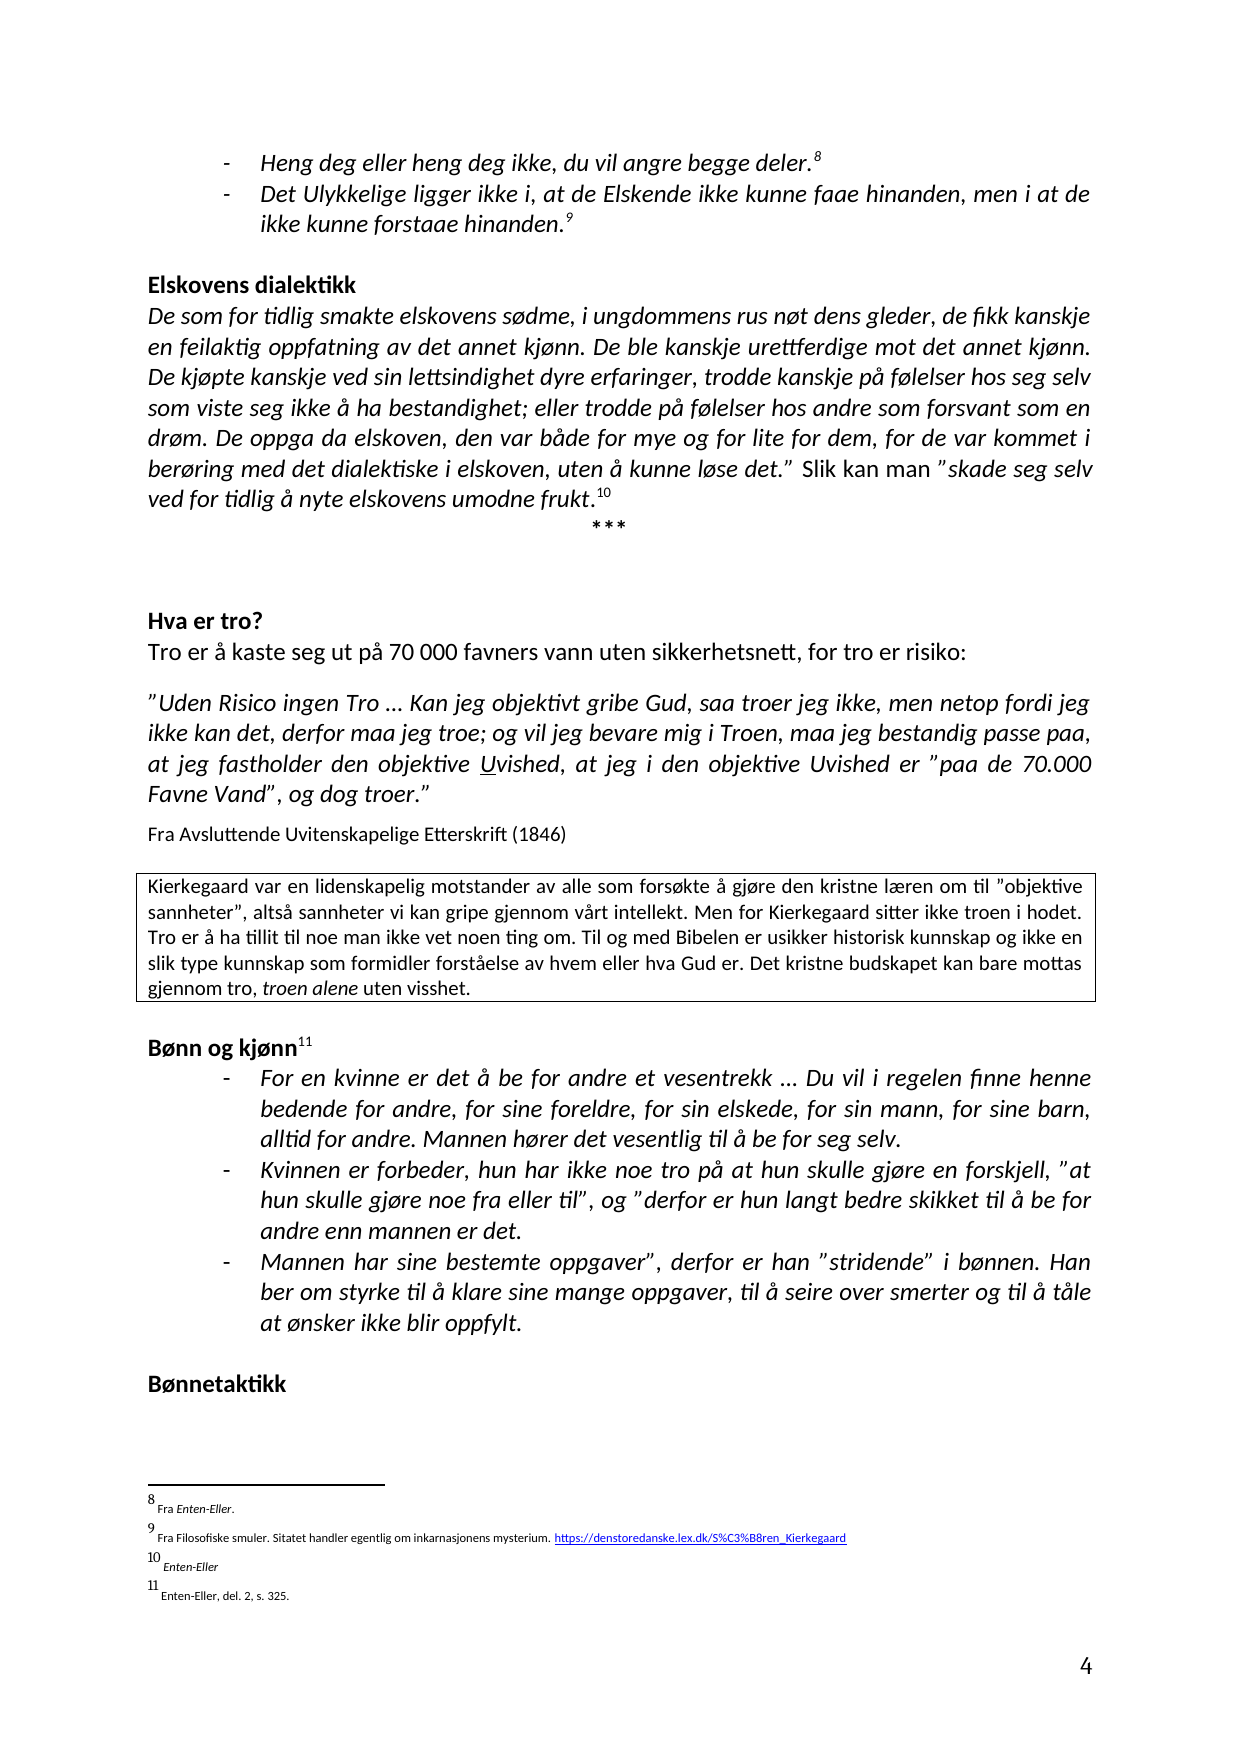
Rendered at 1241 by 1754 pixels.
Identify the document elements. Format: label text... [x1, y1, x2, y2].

list Heng deg eller heng deg ikke, du vil angre begge deler. [223, 148, 1093, 178]
text *** [516, 514, 1093, 544]
text Bønnetaktikk [148, 1368, 1093, 1398]
list Det Ulykkelige ligger ikke i, at de Elskende ikke kunne faae hinanden, men i at de ikke kunne forstaae hinanden. [223, 178, 1093, 239]
text Bønn og kjønn [148, 1032, 1093, 1063]
text De som for tidlig smakte elskovens sødme, i ungdommens rus nøt dens gleder, de fikk kanskje en feilaktig oppfatning av det annet kjønn. De ble kanskje urettferdige mot det annet kjønn. De kjøpte kanskje ved sin lettsindighet dyre erfaringer, trodde kanskje på følelser hos seg selv som viste seg ikke å ha bestandighet; eller trodde på følelser hos andre som forsvant som en drøm. De oppga da elskoven, den var både for mye og for lite for dem, for de var kommet i berøring med det dialektiske i elskoven, uten å kunne løse det.” Slik kan man ”skade seg selv ved for tidlig å nyte elskovens umodne frukt. [148, 300, 1093, 514]
list For en kvinne er det å be for andre et vesentrekk … Du vil i regelen finne henne bedende for andre, for sine foreldre, for sin elskede, for sin mann, for sine barn, alltid for andre. Mannen hører det vesentlig til å be for seg selv. [223, 1063, 1093, 1154]
text Elskovens dialektikk [148, 270, 1093, 300]
list Mannen har sine bestemte oppgaver”, derfor er han ”stridende” i bønnen. Han ber om styrke til å klare sine mange oppgaver, til å seire over smerter og til å tåle at ønsker ikke blir oppfylt. [223, 1246, 1093, 1337]
list Kvinnen er forbeder, hun har ikke noe tro på at hun skulle gjøre en forskjell, ”at hun skulle gjøre noe fra eller til”, og ”derfor er hun langt bedre skikket til å be for andre enn mannen er det. [223, 1154, 1093, 1246]
table_header Kierkegaard var en lidenskapelig motstander av alle som forsøkte å gjøre den kristne læren om til ”objektive sannheter”, altså sannheter vi kan gripe gjennom vårt intellekt. Men for Kierkegaard sitter ikke troen i hodet. Tro er å ha tillit til noe man ikke vet noen ting om. Til og med Bibelen er usikker historisk kunnskap og ikke en slik type kunnskap som formidler forståelse av hvem eller hva Gud er. Det kristne budskapet kan bare mottas gjennom tro, troen alene uten visshet. [137, 874, 1095, 1001]
text Fra Avsluttende Uvitenskapelige Etterskrift (1846) [148, 822, 1093, 847]
text Tro er å kaste seg ut på 70 000 favners vann uten sikkerhetsnett, for tro er risiko: [148, 636, 1093, 666]
text Hva er tro? [148, 605, 1093, 636]
text ”Uden Risico ingen Tro … Kan jeg objektivt gribe Gud, saa troer jeg ikke, men netop fordi jeg ikke kan det, derfor maa jeg troe; og vil jeg bevare mig i Troen, maa jeg bestandig passe paa, at jeg fastholder den objektive Uvished, at jeg i den objektive Uvished er ”paa de 70.000 Favne Vand”, og dog troer.” [148, 687, 1093, 809]
